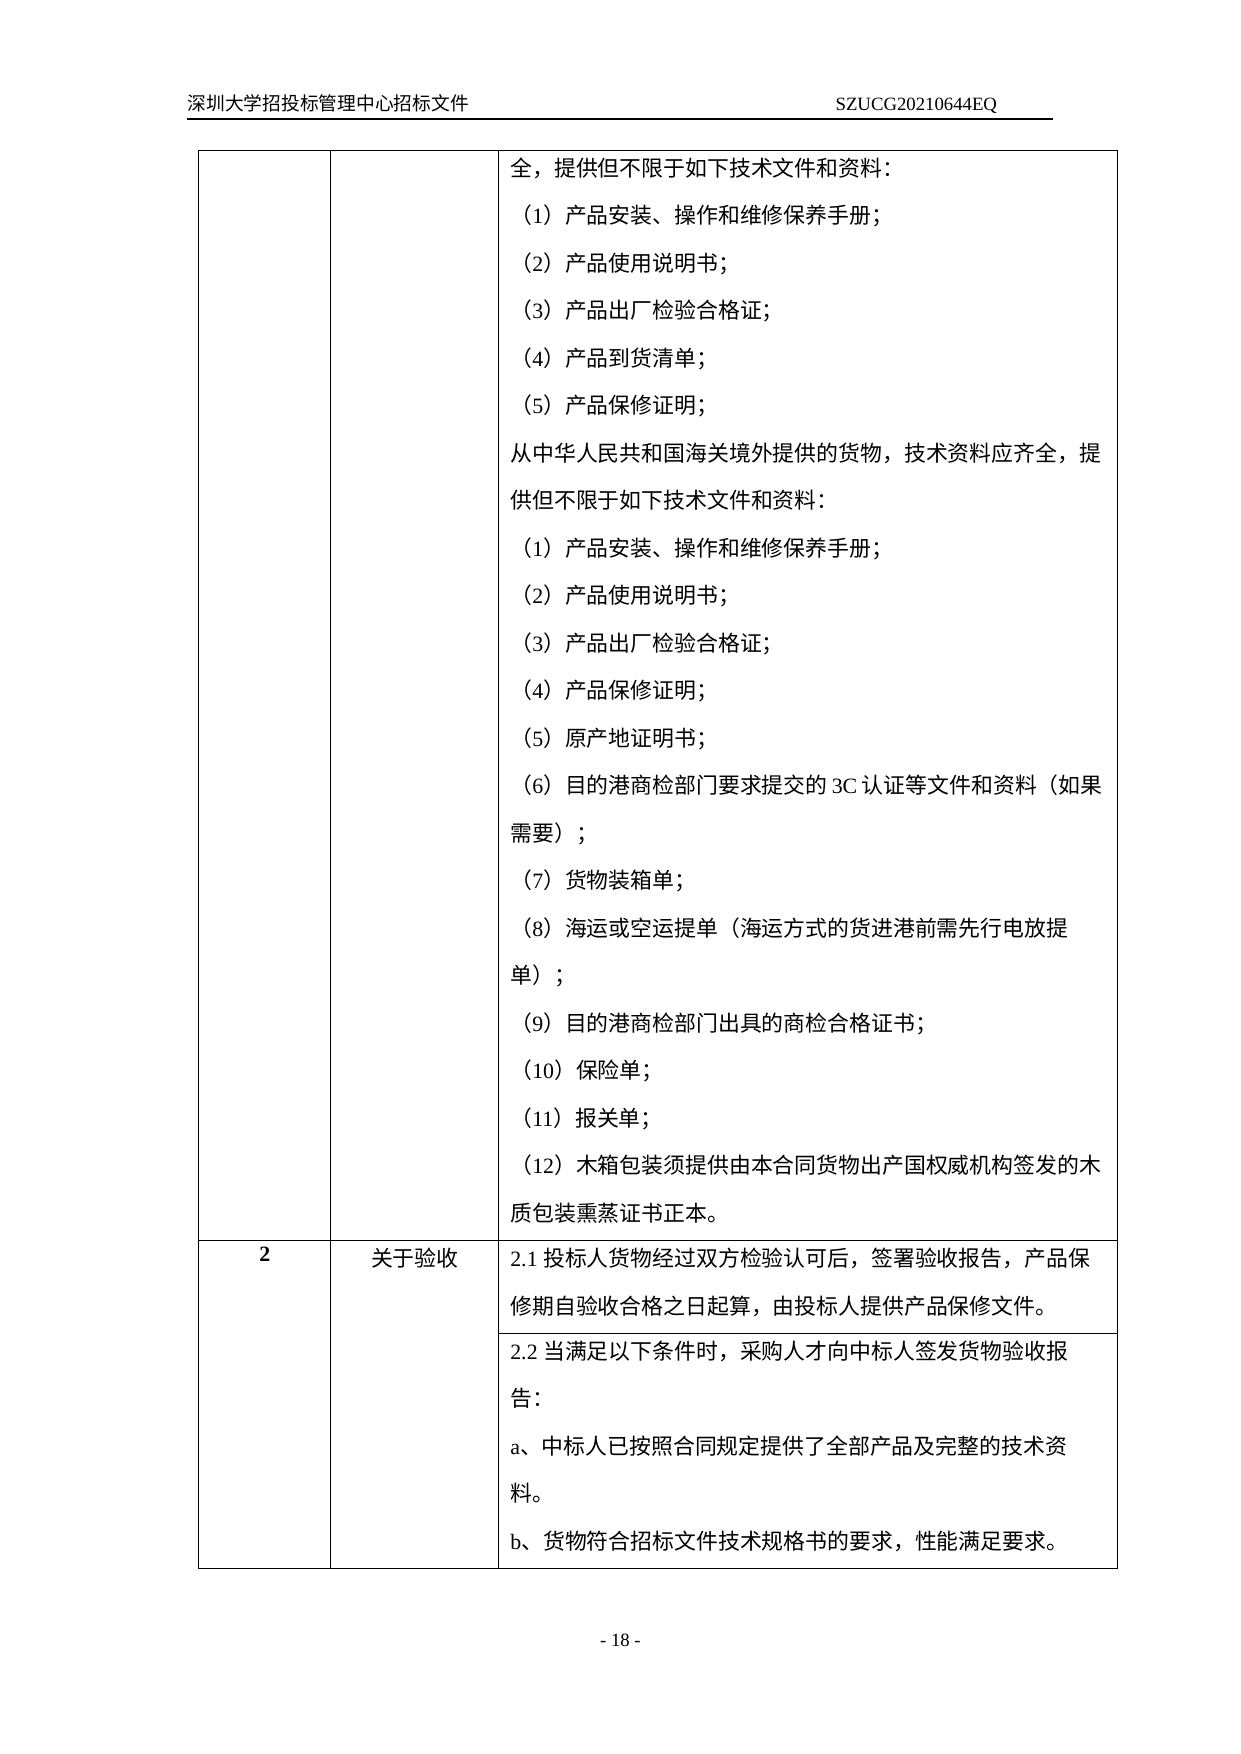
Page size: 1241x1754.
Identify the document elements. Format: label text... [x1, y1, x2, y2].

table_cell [499, 151, 1117, 1240]
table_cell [499, 1334, 1117, 1568]
table_cell 关于验收 [331, 1241, 498, 1568]
table_cell 2.1 投标人货物经过双方检验认可后，签署验收报告，产品保修期自验收合格之日起算，由投标人提供产品保修文件。 [499, 1241, 1117, 1333]
table_cell 2 [199, 1241, 330, 1568]
